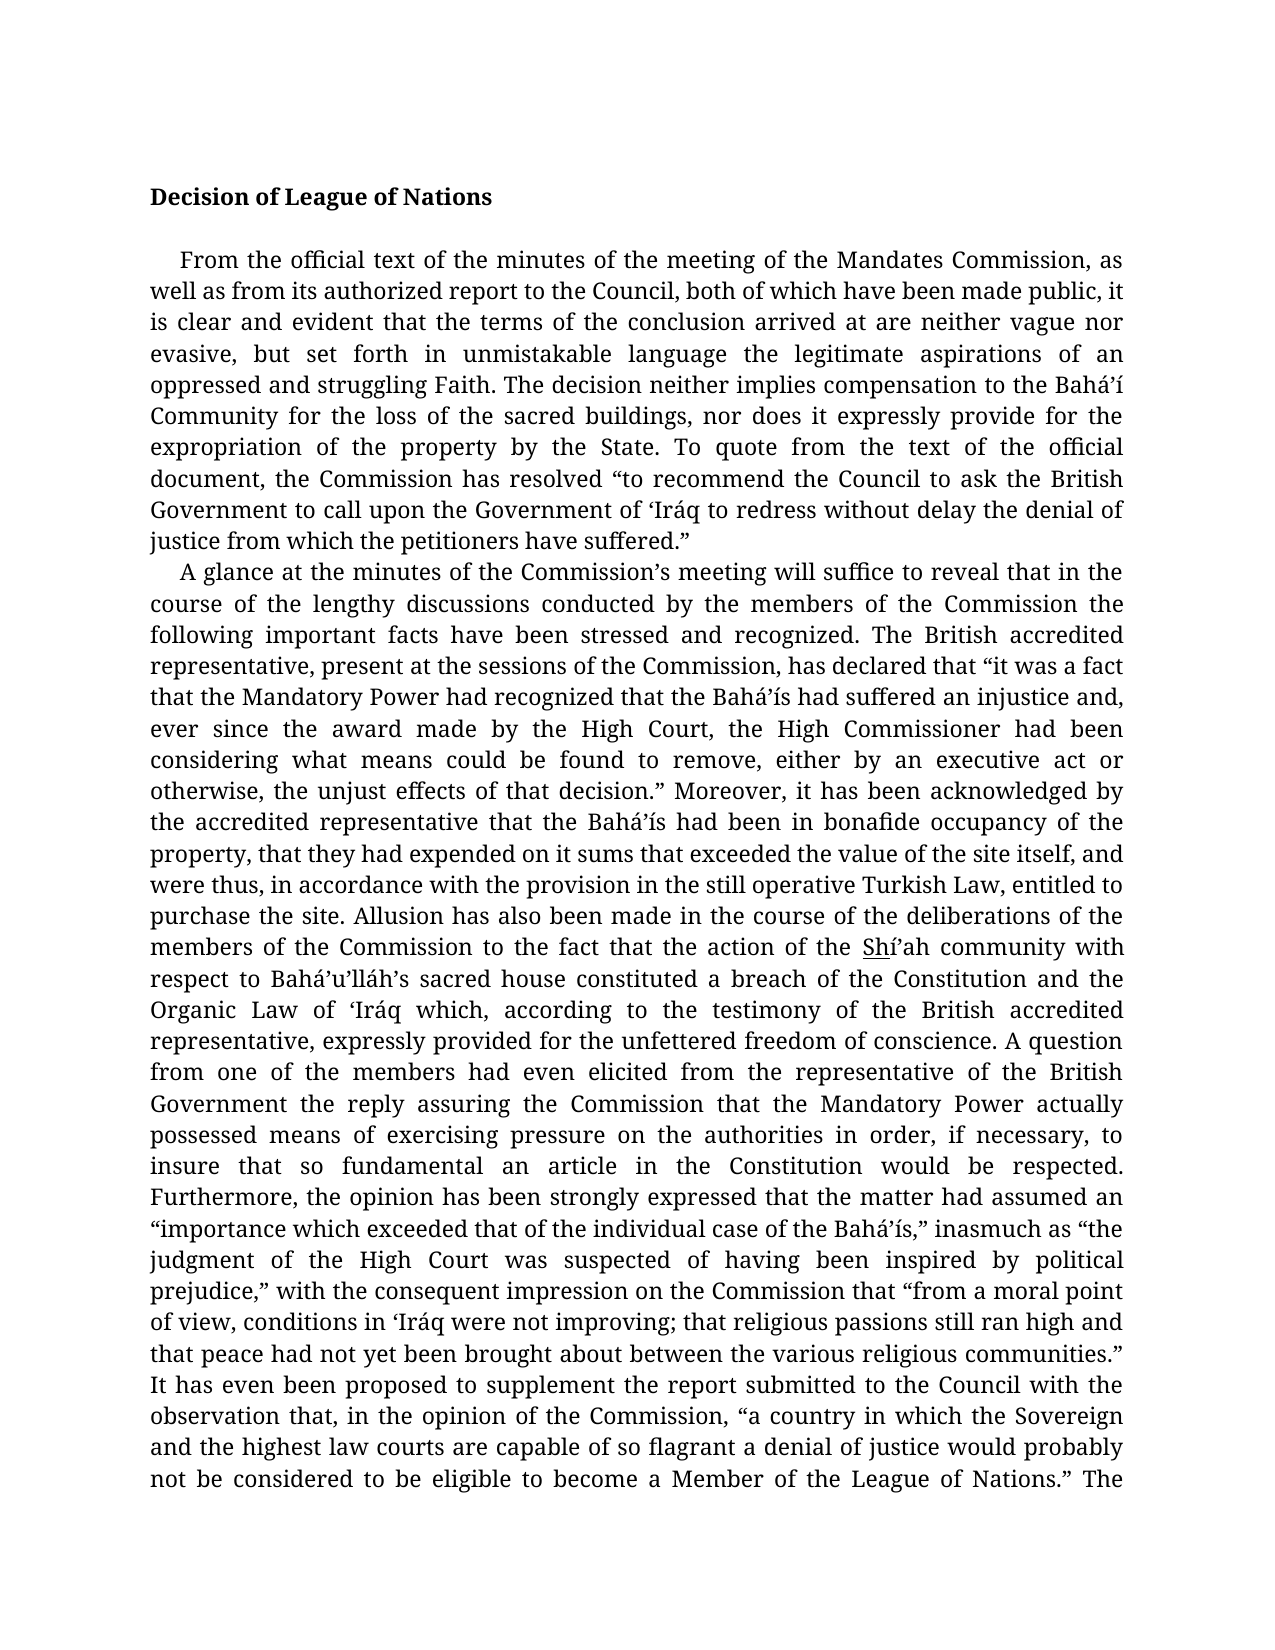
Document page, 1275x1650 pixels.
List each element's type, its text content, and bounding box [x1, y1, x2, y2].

text From the official text of the minutes of the meeting of the Mandates Commission, as well as from its authorized report to the Council, both of which have been made public, it is clear and evident that the terms of the conclusion arrived at are neither vague nor evasive, but set forth in unmistakable language the legitimate aspirations of an oppressed and struggling Faith. The decision neither implies compensation to the Bahá’í Community for the loss of the sacred buildings, nor does it expressly provide for the expropriation of the property by the State. To quote from the text of the official document, the Commission has resolved “to recommend the Council to ask the British Government to call upon the Government of ‘Iráq to redress without delay the denial of justice from which the petitioners have suffered.” [150, 244, 1125, 556]
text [150, 556, 1125, 1494]
